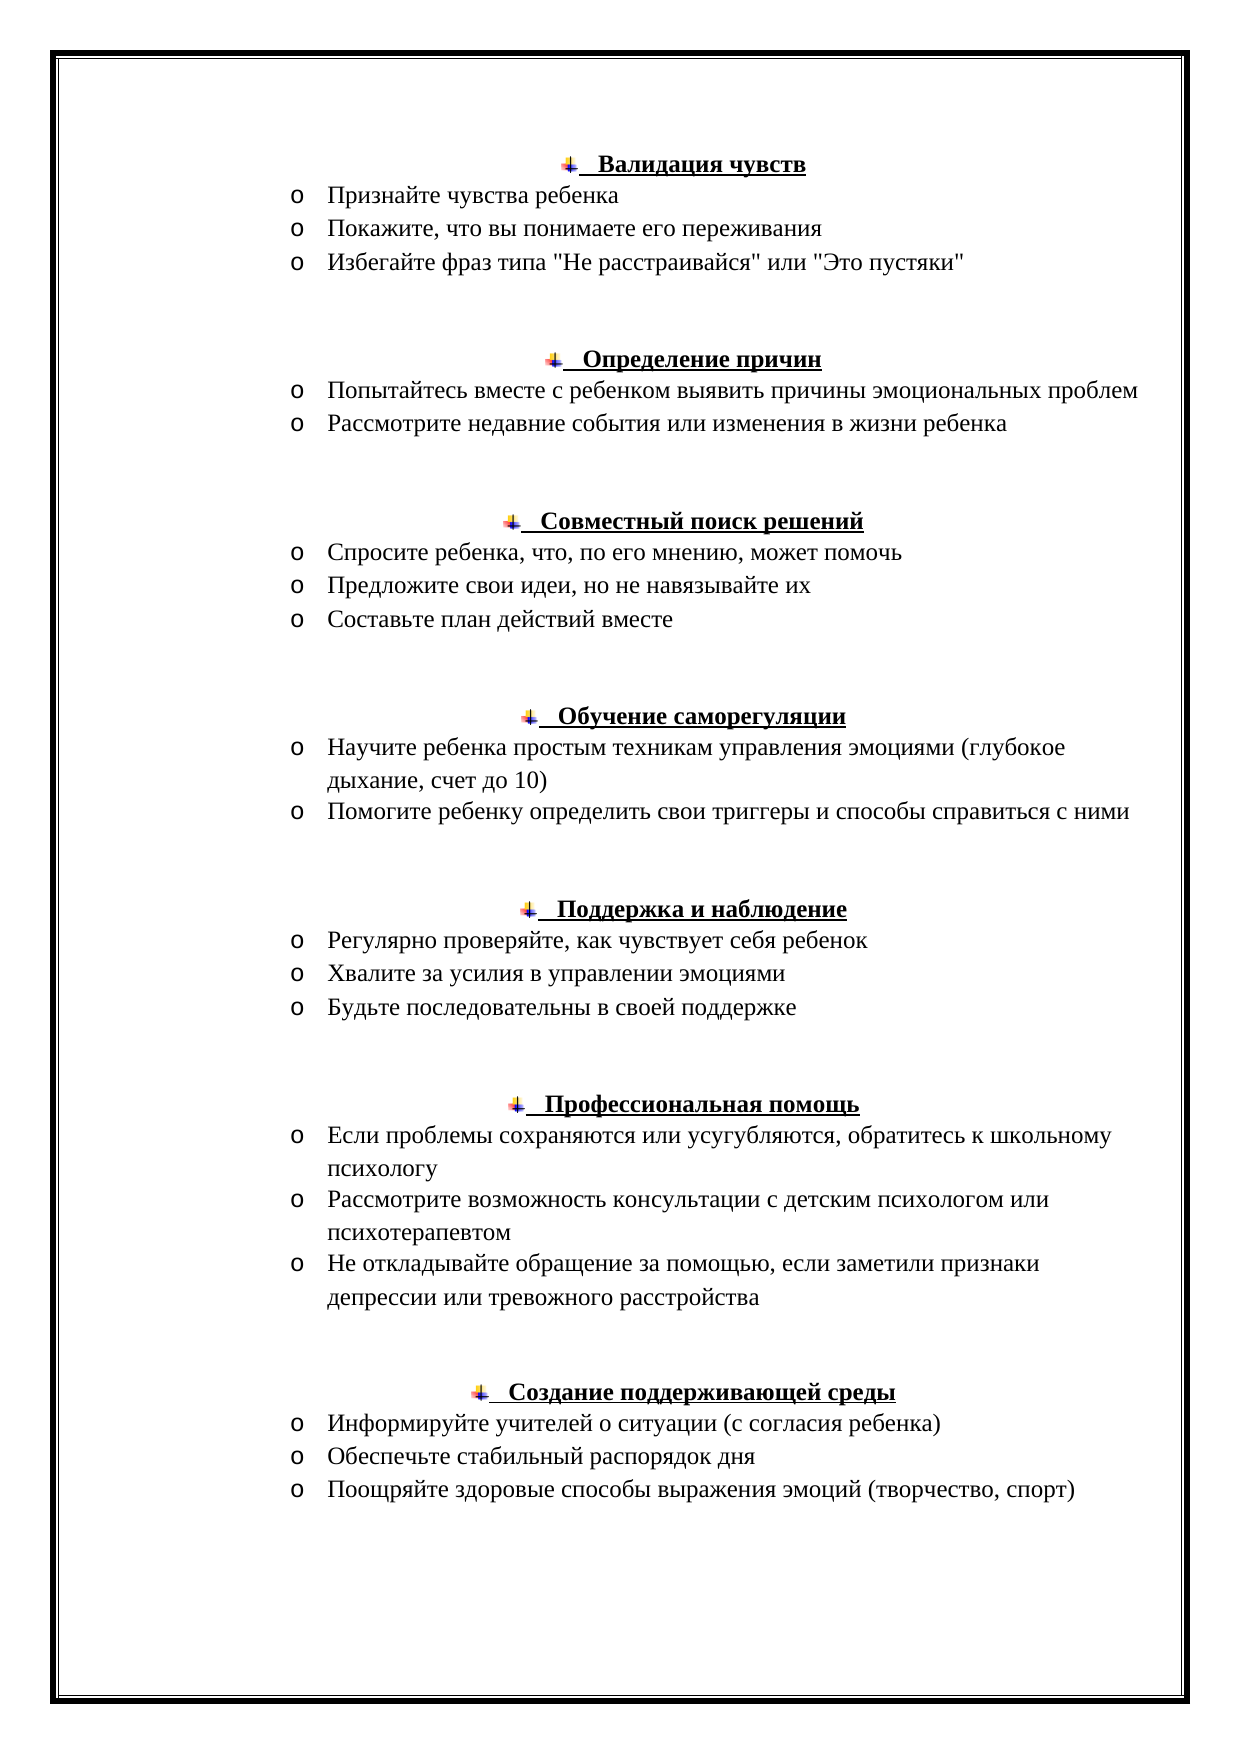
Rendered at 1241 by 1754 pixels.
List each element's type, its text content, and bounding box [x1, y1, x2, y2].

list Регулярно проверяйте, как чувствует себя ребенок [289, 925, 1152, 956]
list Создание поддерживающей среды [214, 1377, 1152, 1406]
list Признайте чувства ребенка [289, 180, 1152, 211]
list Рассмотрите возможность консультации с детским психологом или психотерапевтом [289, 1184, 1152, 1246]
list Обеспечьте стабильный распорядок дня [289, 1441, 1152, 1472]
list Определение причин [214, 344, 1152, 373]
picture [508, 1095, 525, 1113]
picture [561, 155, 578, 173]
list Спросите ребенка, что, по его мнению, может помочь [289, 537, 1152, 568]
picture [471, 1383, 489, 1401]
list Предложите свои идеи, но не навязывайте их [289, 570, 1152, 601]
list Рассмотрите недавние события или изменения в жизни ребенка [289, 408, 1152, 439]
list Если проблемы сохраняются или усугубляются, обратитесь к школьному психологу [289, 1120, 1152, 1182]
list Избегайте фраз типа "Не расстраивайся" или "Это пустяки" [289, 247, 1152, 277]
list Будьте последовательны в своей поддержке [289, 992, 1152, 1022]
list Обучение саморегуляции [214, 701, 1152, 730]
picture [521, 708, 538, 725]
list Хвалите за усилия в управлении эмоциями [289, 958, 1152, 989]
list Информируйте учителей о ситуации (с согласия ребенка) [289, 1408, 1152, 1439]
list Покажите, что вы понимаете его переживания [289, 213, 1152, 244]
picture [545, 351, 563, 368]
list Попытайтесь вместе с ребенком выявить причины эмоциональных проблем [289, 375, 1152, 406]
list Валидация чувств [214, 149, 1152, 178]
list Профессиональная помощь [214, 1089, 1152, 1118]
picture [520, 900, 537, 918]
list Составьте план действий вместе [289, 604, 1152, 634]
list Поощряйте здоровые способы выражения эмоций (творчество, спорт) [289, 1474, 1152, 1505]
list Поддержка и наблюдение [214, 894, 1152, 923]
list Помогите ребенку определить свои триггеры и способы справиться с ними [289, 796, 1152, 827]
list Научите ребенка простым техникам управления эмоциями (глубокое дыхание, счет до 10) [289, 732, 1152, 794]
picture [503, 513, 521, 530]
list Не откладывайте обращение за помощью, если заметили признаки депрессии или тревожного расстройства [289, 1248, 1152, 1310]
list Совместный поиск решений [214, 506, 1152, 535]
